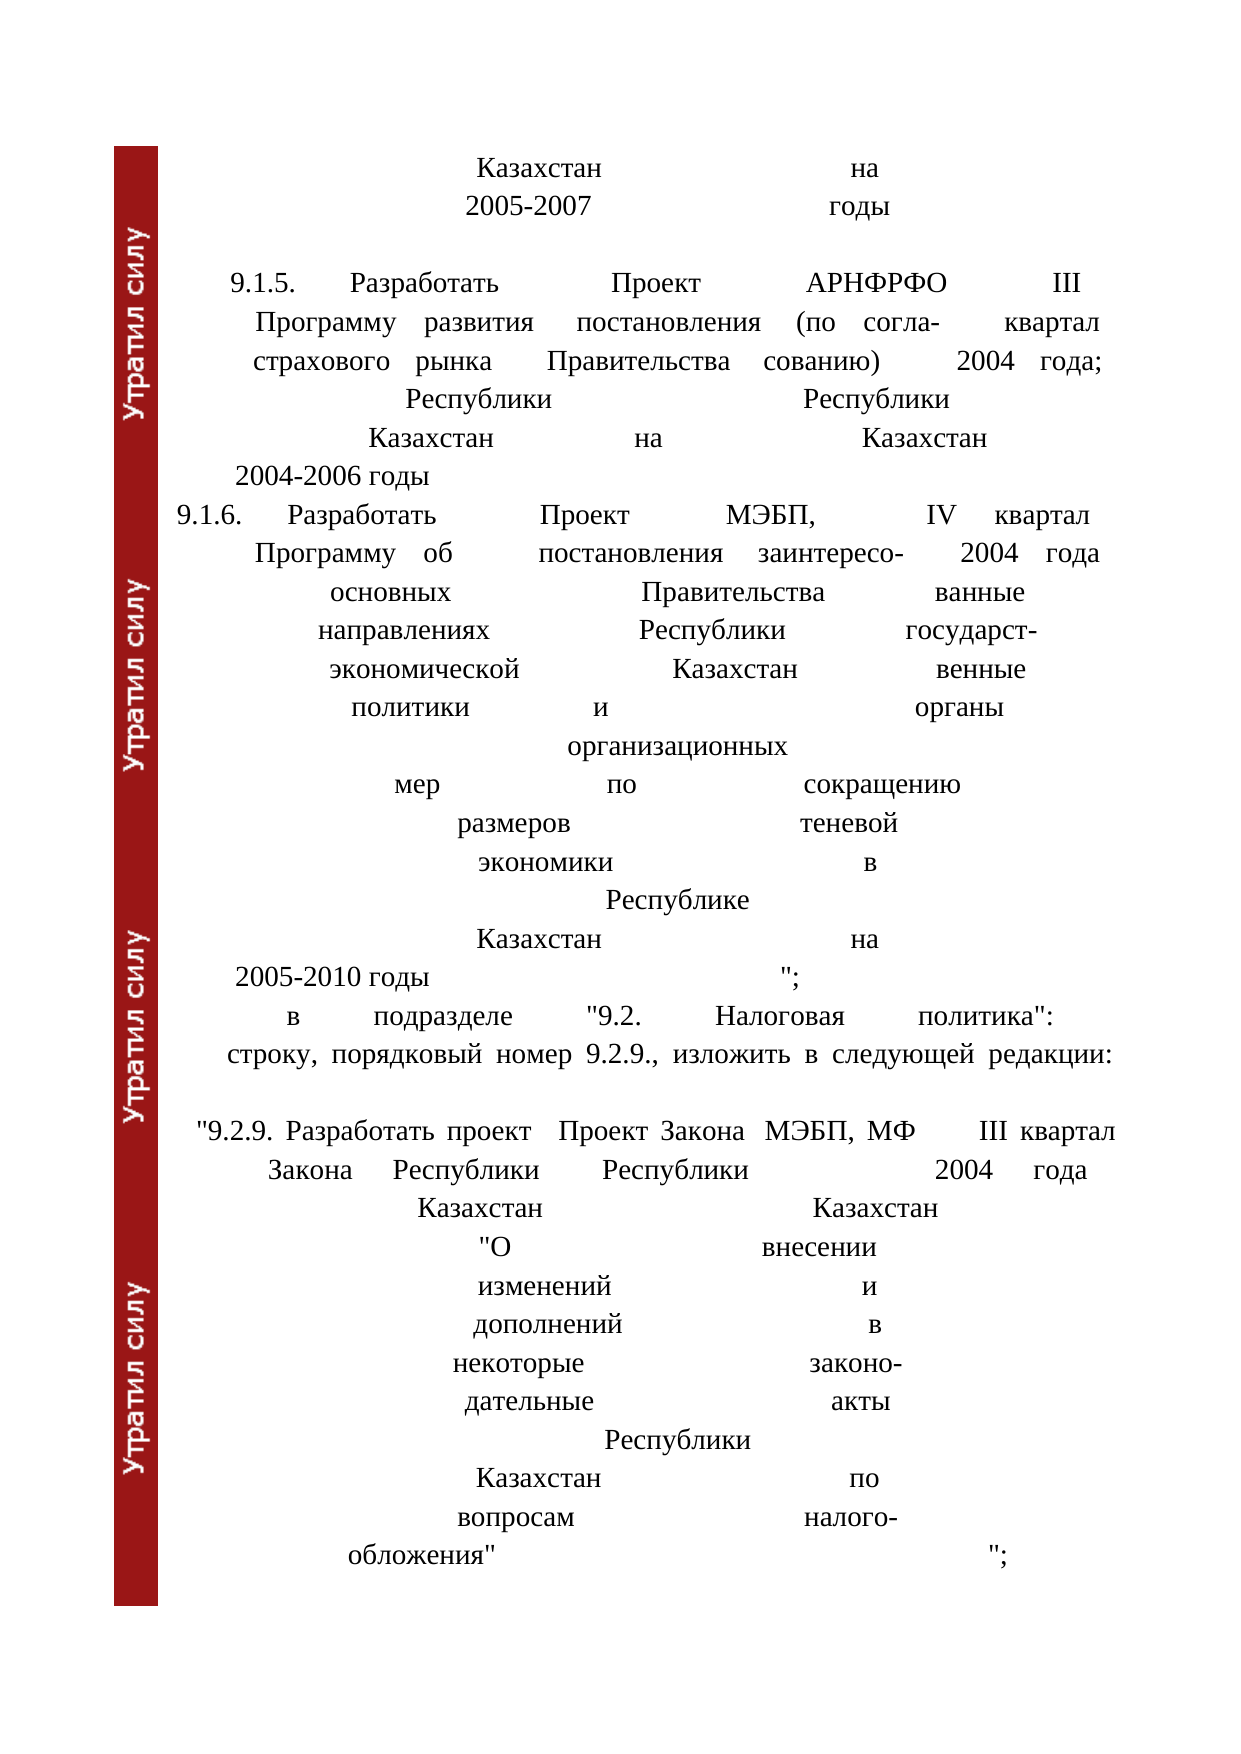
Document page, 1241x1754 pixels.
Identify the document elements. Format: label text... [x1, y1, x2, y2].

picture [114, 146, 158, 150]
text 9.1.6. Разработать Проект МЭБП, IV квартал Программу об постановления заинтересо- 2004 года основных Правительства ванные направлениях Республики государст- экономической Казахстан венные политики и органы организационных мер по сокращению размеров теневой экономики в Республике Казахстан на 2005-2010 годы "; [112, 497, 1128, 993]
picture [114, 1571, 158, 1606]
picture [114, 492, 158, 497]
picture [114, 993, 158, 998]
